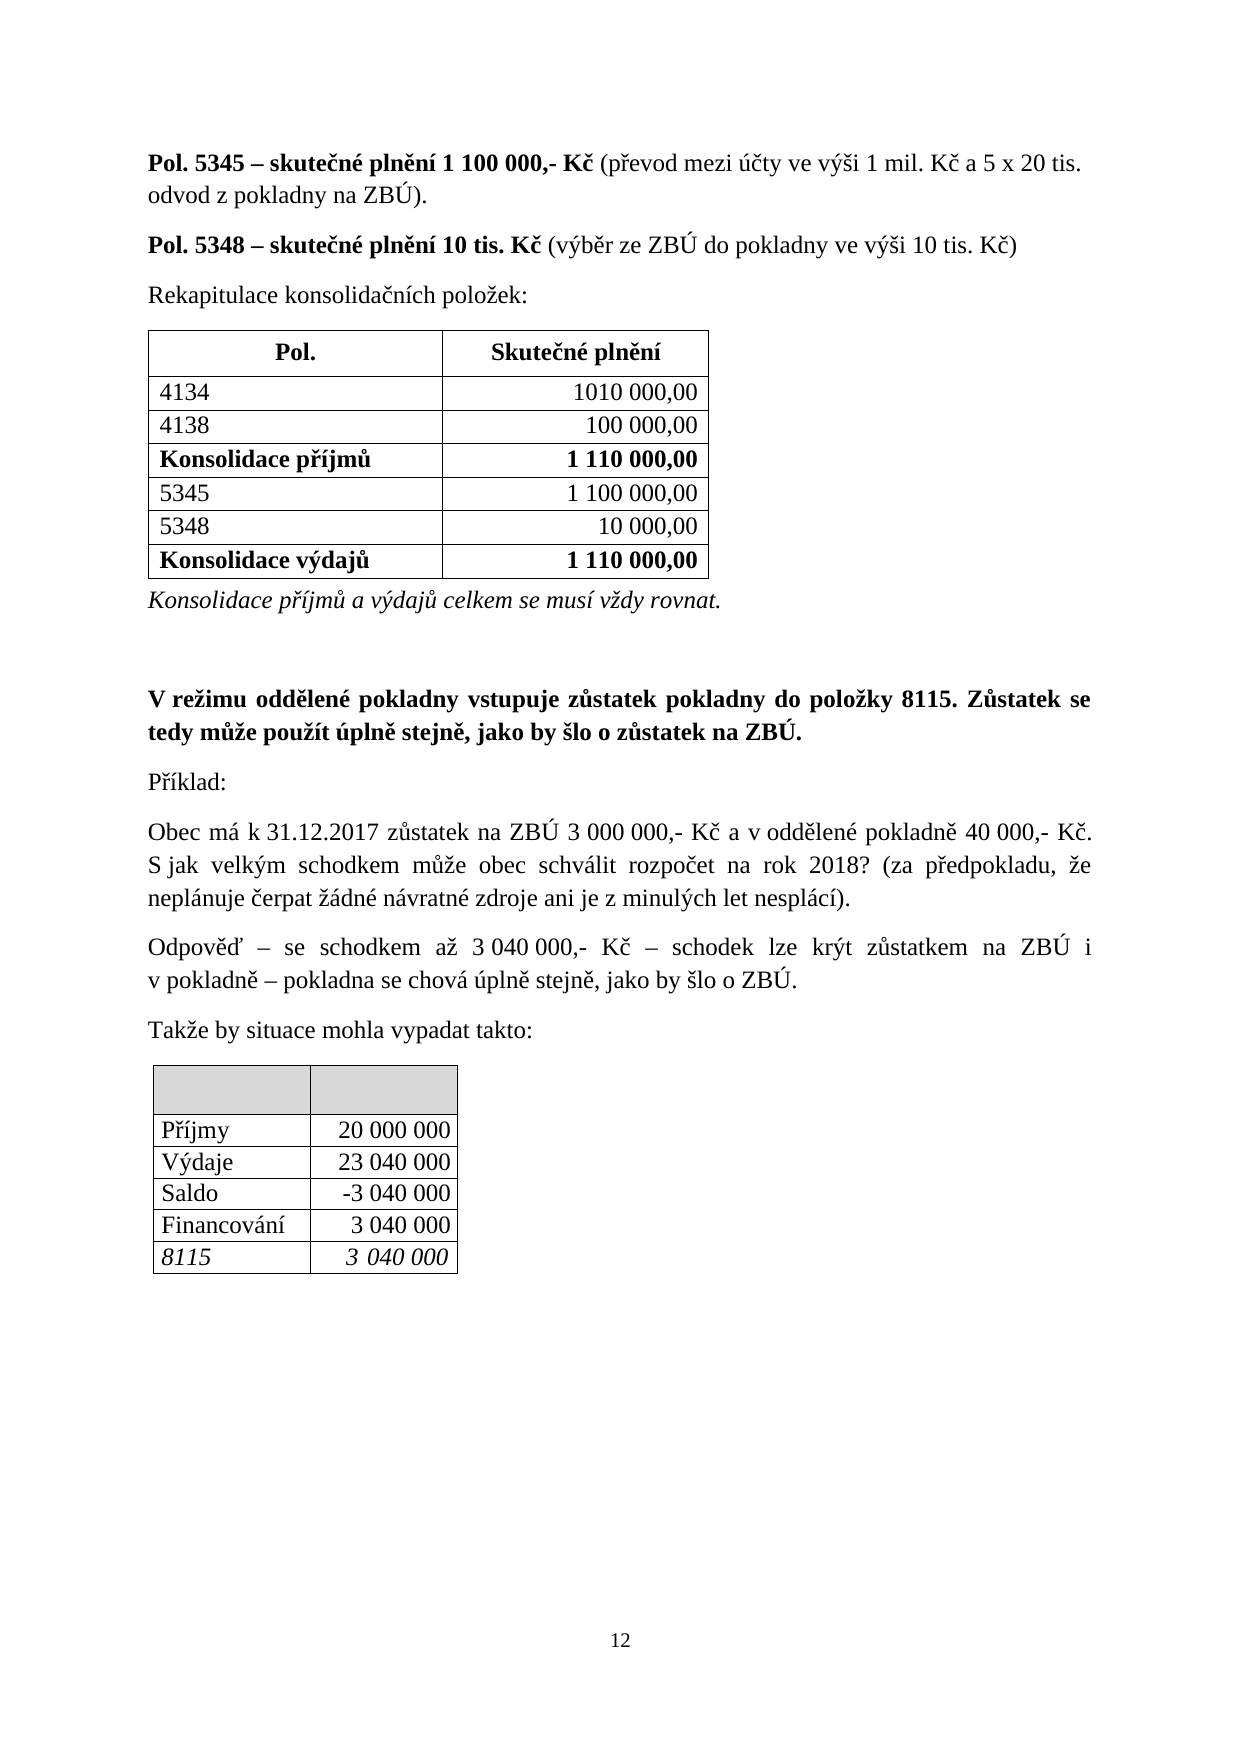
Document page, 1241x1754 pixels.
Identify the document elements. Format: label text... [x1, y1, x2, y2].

table_header Skutečné plnění [443, 331, 708, 376]
table_header [154, 1066, 310, 1114]
table_cell 4134 [149, 377, 442, 409]
text V režimu oddělené pokladny vstupuje zůstatek pokladny do položky 8115. Zůstatek se tedy může použít úplně stejně, jako by šlo o zůstatek na ZBÚ. [148, 684, 1093, 746]
table_cell Konsolidace výdajů [149, 545, 442, 578]
table_cell -3 040 000 [311, 1179, 457, 1209]
table_cell 1010 000,00 [443, 377, 708, 409]
text Konsolidace příjmů a výdajů celkem se musí vždy rovnat. [148, 585, 1093, 614]
text Takže by situace mohla vypadat takto: [148, 1015, 1093, 1044]
table_cell Příjmy [154, 1115, 310, 1146]
table_cell Výdaje [154, 1147, 310, 1177]
table_cell 1 110 000,00 [443, 444, 708, 477]
table_cell 100 000,00 [443, 411, 708, 443]
table_cell 10 000,00 [443, 511, 708, 544]
text Pol. 5345 – skutečné plnění 1 100 000,- Kč (převod mezi účty ve výši 1 mil. Kč a 5 x 20 tis. odvod z pokladny na ZBÚ). [148, 148, 1093, 209]
table_cell 20 000 000 [311, 1115, 457, 1146]
table_cell 4138 [149, 411, 442, 443]
table_cell 5348 [149, 511, 442, 544]
text Odpověď – se schodkem až 3 040 000,- Kč – schodek lze krýt zůstatkem na ZBÚ i v pokladně – pokladna se chová úplně stejně, jako by šlo o ZBÚ. [148, 932, 1093, 994]
text Rekapitulace konsolidačních položek: [148, 280, 1093, 309]
table_cell 1 100 000,00 [443, 478, 708, 510]
table_cell 1 110 000,00 [443, 545, 708, 578]
text Obec má k 31.12.2017 zůstatek na ZBÚ 3 000 000,- Kč a v oddělené pokladně 40 000,- Kč. S jak velkým schodkem může obec schválit rozpočet na rok 2018? (za předpokladu, že neplánuje čerpat žádné návratné zdroje ani je z minulých let nesplácí). [148, 817, 1093, 912]
table_header [311, 1066, 457, 1114]
table_cell Financování [154, 1210, 310, 1241]
table_cell 3 040 000 [311, 1242, 457, 1273]
table_cell 23 040 000 [311, 1147, 457, 1177]
table_cell Saldo [154, 1179, 310, 1209]
table_cell 8115 [154, 1242, 310, 1273]
table_cell 5345 [149, 478, 442, 510]
text Příklad: [148, 767, 1093, 796]
text Pol. 5348 – skutečné plnění 10 tis. Kč (výběr ze ZBÚ do pokladny ve výši 10 tis. Kč) [148, 230, 1093, 259]
table_cell Konsolidace příjmů [149, 444, 442, 477]
table_header Pol. [149, 331, 442, 376]
table_cell 3 040 000 [311, 1210, 457, 1241]
